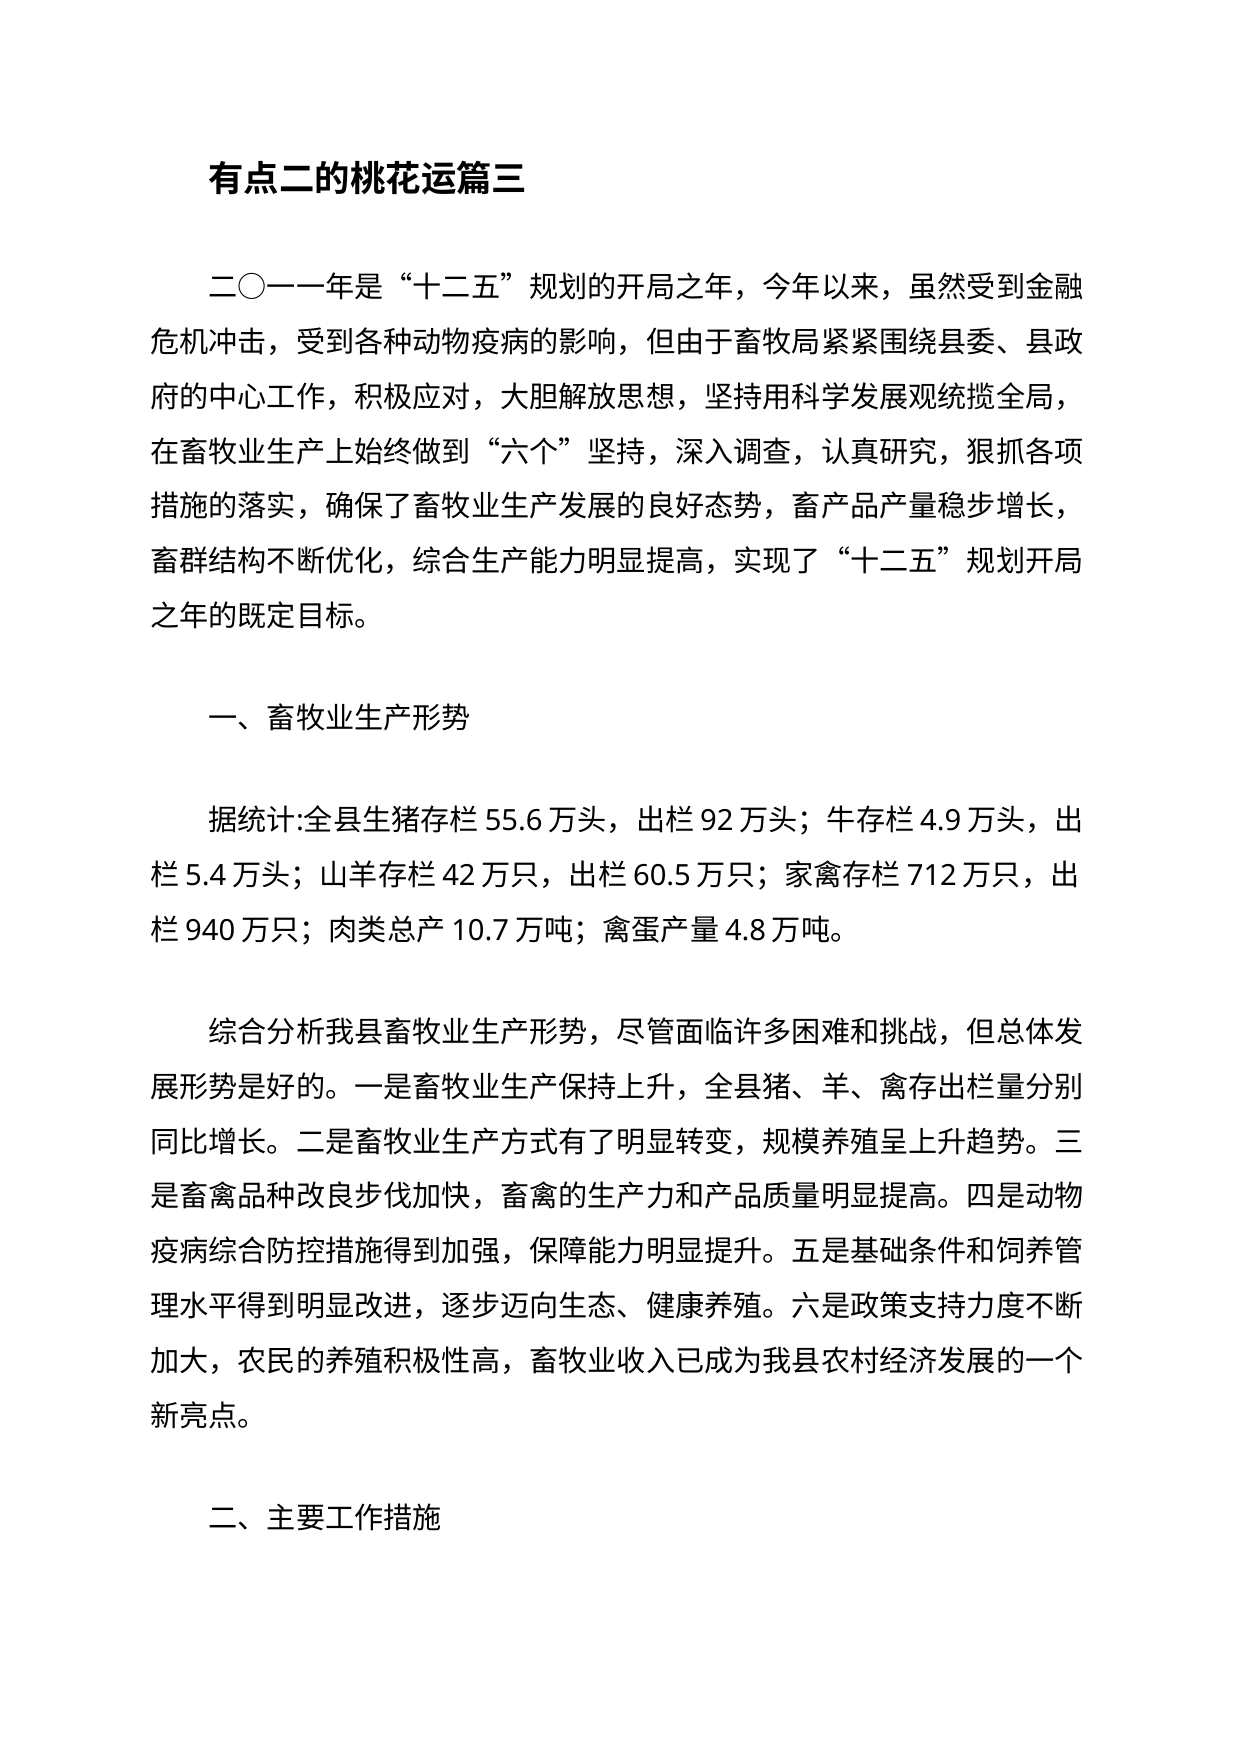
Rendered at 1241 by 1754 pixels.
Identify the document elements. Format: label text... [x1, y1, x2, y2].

text 据统计:全县生猪存栏55.6万头，出栏92万头；牛存栏4.9万头，出栏5.4万头；山羊存栏42万只，出栏60.5万只；家禽存栏712万只，出栏940万只；肉类总产10.7万吨；禽蛋产量4.8万吨。 [150, 796, 1090, 949]
text 综合分析我县畜牧业生产形势，尽管面临许多困难和挑战，但总体发展形势是好的。一是畜牧业生产保持上升，全县猪、羊、禽存出栏量分别同比增长。二是畜牧业生产方式有了明显转变，规模养殖呈上升趋势。三是畜禽品种改良步伐加快，畜禽的生产力和产品质量明显提高。四是动物疫病综合防控措施得到加强，保障能力明显提升。五是基础条件和饲养管理水平得到明显改进，逐步迈向生态、健康养殖。六是政策支持力度不断加大，农民的养殖积极性高，畜牧业收入已成为我县农村经济发展的一个新亮点。 [150, 1008, 1090, 1435]
text 二○一一年是“十二五”规划的开局之年，今年以来，虽然受到金融危机冲击，受到各种动物疫病的影响，但由于畜牧局紧紧围绕县委、县政府的中心工作，积极应对，大胆解放思想，坚持用科学发展观统揽全局，在畜牧业生产上始终做到“六个”坚持，深入调查，认真研究，狠抓各项措施的落实，确保了畜牧业生产发展的良好态势，畜产品产量稳步增长，畜群结构不断优化，综合生产能力明显提高，实现了“十二五”规划开局之年的既定目标。 [150, 263, 1090, 635]
text 二、主要工作措施 [150, 1494, 1090, 1537]
text 有点二的桃花运篇三 [150, 150, 1090, 201]
text 一、畜牧业生产形势 [150, 694, 1090, 737]
